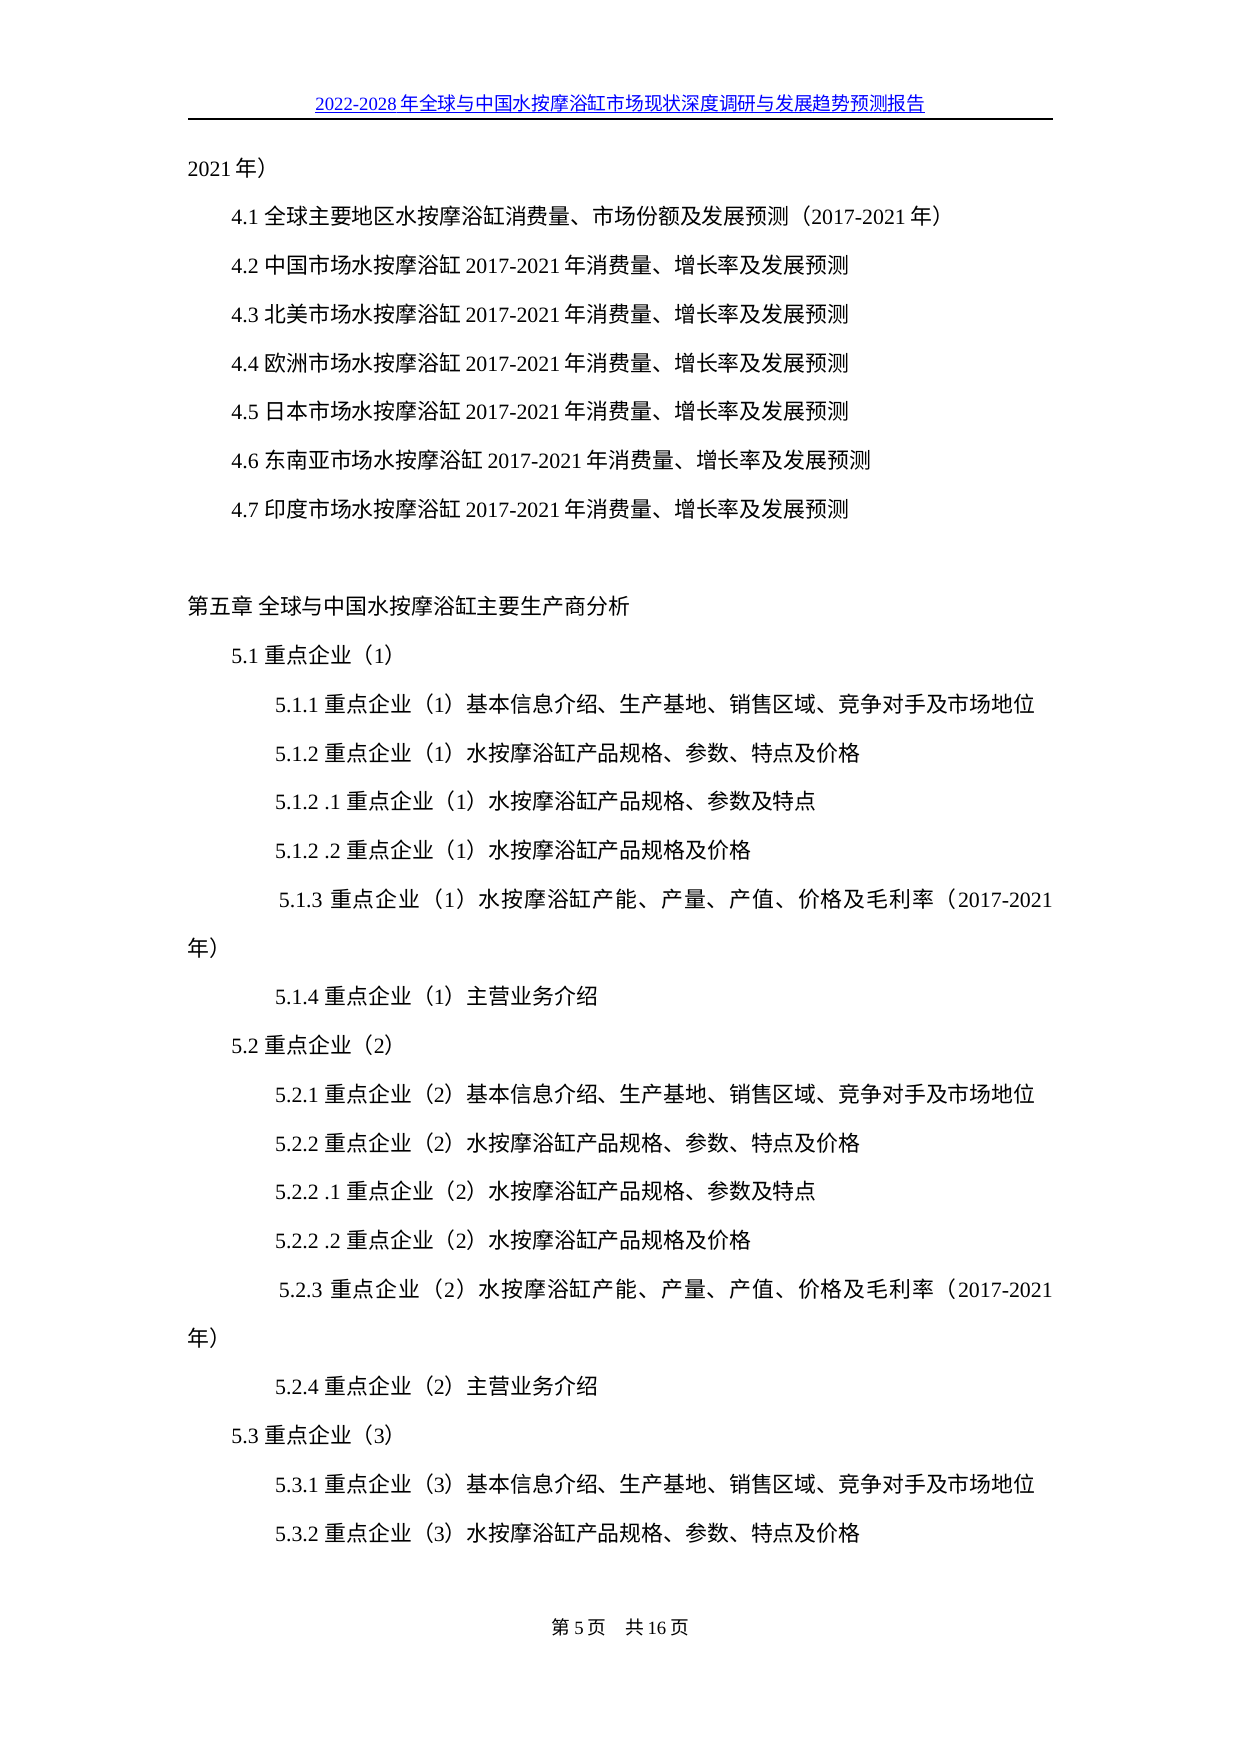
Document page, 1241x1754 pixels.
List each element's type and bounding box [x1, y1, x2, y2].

text [187, 150, 1053, 1548]
